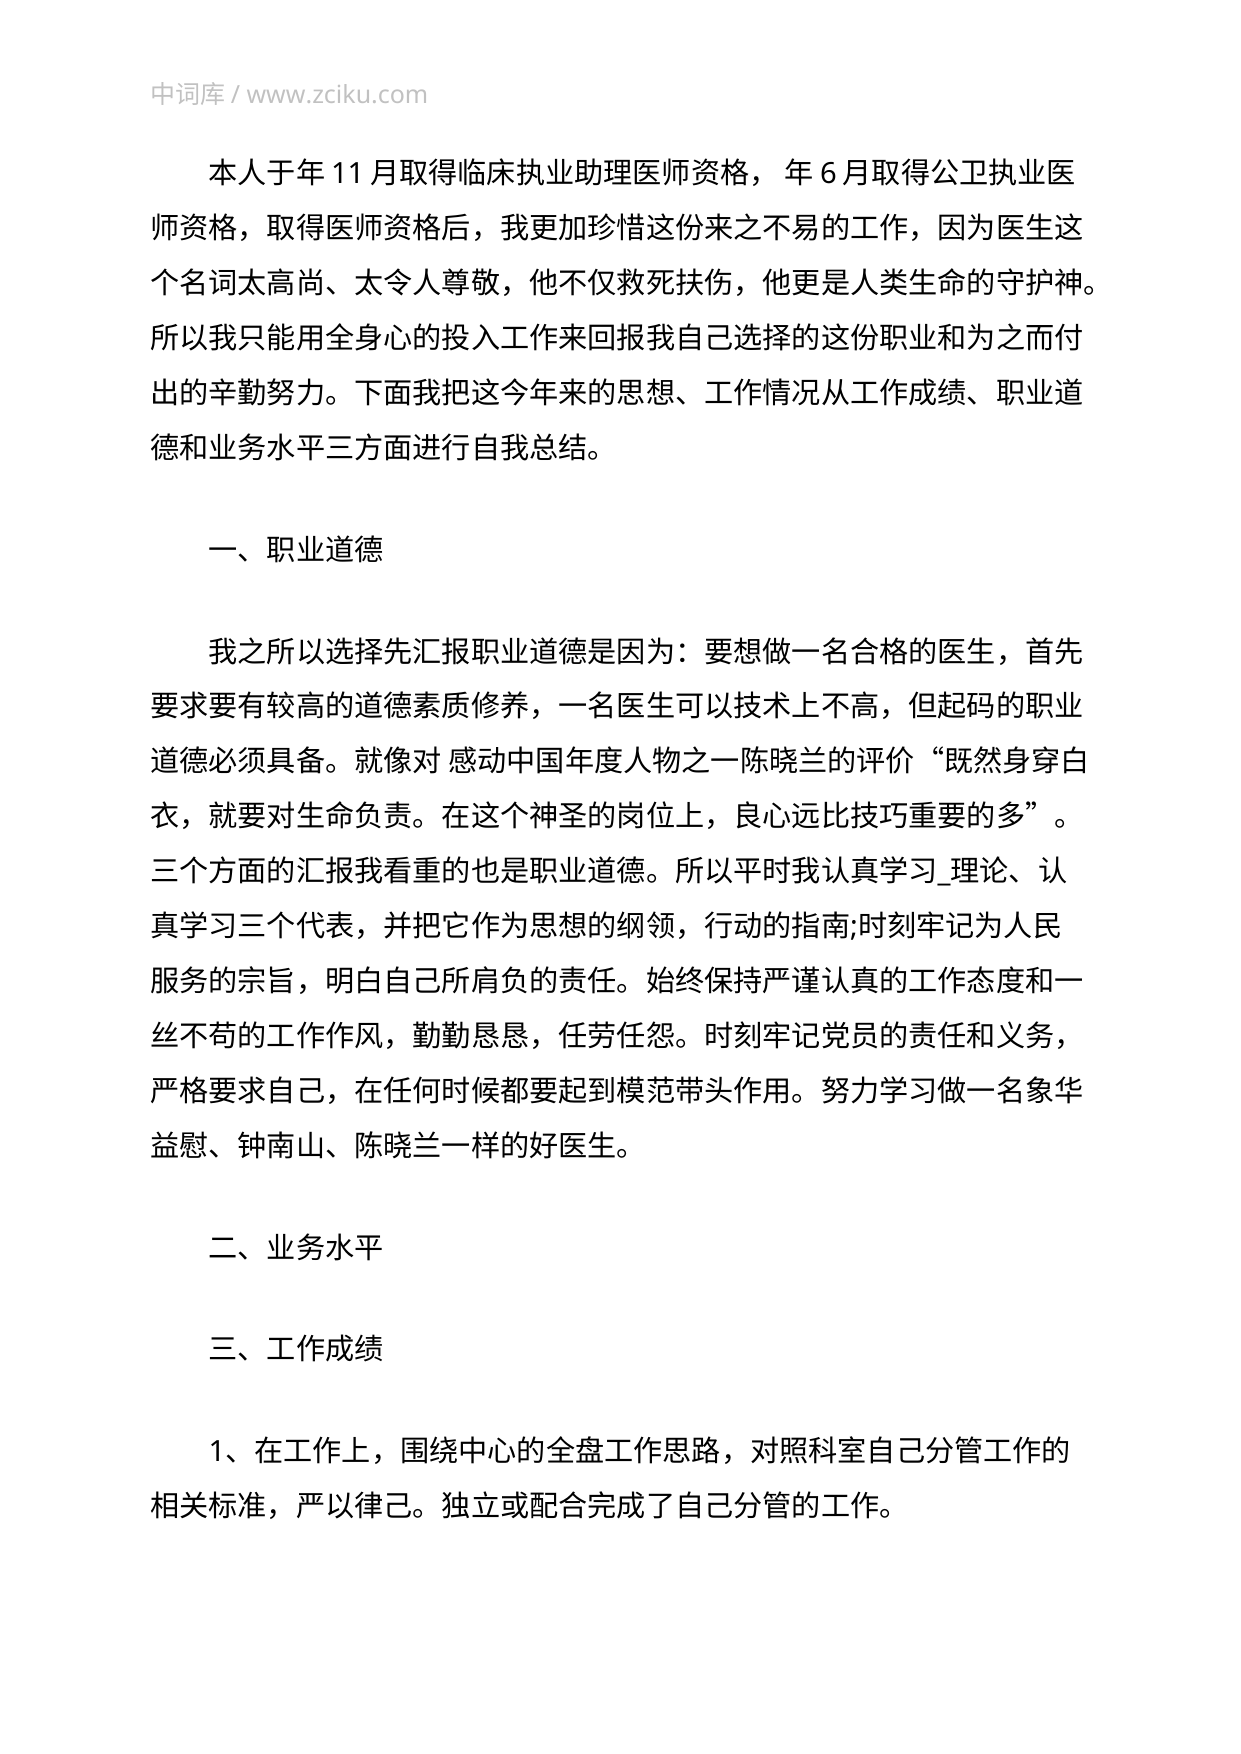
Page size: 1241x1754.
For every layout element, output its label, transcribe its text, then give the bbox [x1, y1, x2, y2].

text 1、在工作上，围绕中心的全盘工作思路，对照科室自己分管工作的相关标准，严以律己。独立或配合完成了自己分管的工作。 [150, 1428, 1090, 1525]
text 本人于年11月取得临床执业助理医师资格， 年6月取得公卫执业医师资格，取得医师资格后，我更加珍惜这份来之不易的工作，因为医生这个名词太高尚、太令人尊敬，他不仅救死扶伤，他更是人类生命的守护神。所以我只能用全身心的投入工作来回报我自己选择的这份职业和为之而付出的辛勤努力。下面我把这今年来的思想、工作情况从工作成绩、职业道德和业务水平三方面进行自我总结。 [150, 150, 1090, 467]
text 三、工作成绩 [150, 1326, 1090, 1368]
text 二、业务水平 [150, 1224, 1090, 1266]
text 一、职业道德 [150, 526, 1090, 569]
text 我之所以选择先汇报职业道德是因为：要想做一名合格的医生，首先要求要有较高的道德素质修养，一名医生可以技术上不高，但起码的职业道德必须具备。就像对 感动中国年度人物之一陈晓兰的评价“既然身穿白衣，就要对生命负责。在这个神圣的岗位上，良心远比技巧重要的多”。三个方面的汇报我看重的也是职业道德。所以平时我认真学习_理论、认真学习三个代表，并把它作为思想的纲领，行动的指南;时刻牢记为人民服务的宗旨，明白自己所肩负的责任。始终保持严谨认真的工作态度和一丝不苟的工作作风，勤勤恳恳，任劳任怨。时刻牢记党员的责任和义务，严格要求自己，在任何时候都要起到模范带头作用。努力学习做一名象华益慰、钟南山、陈晓兰一样的好医生。 [150, 628, 1090, 1165]
